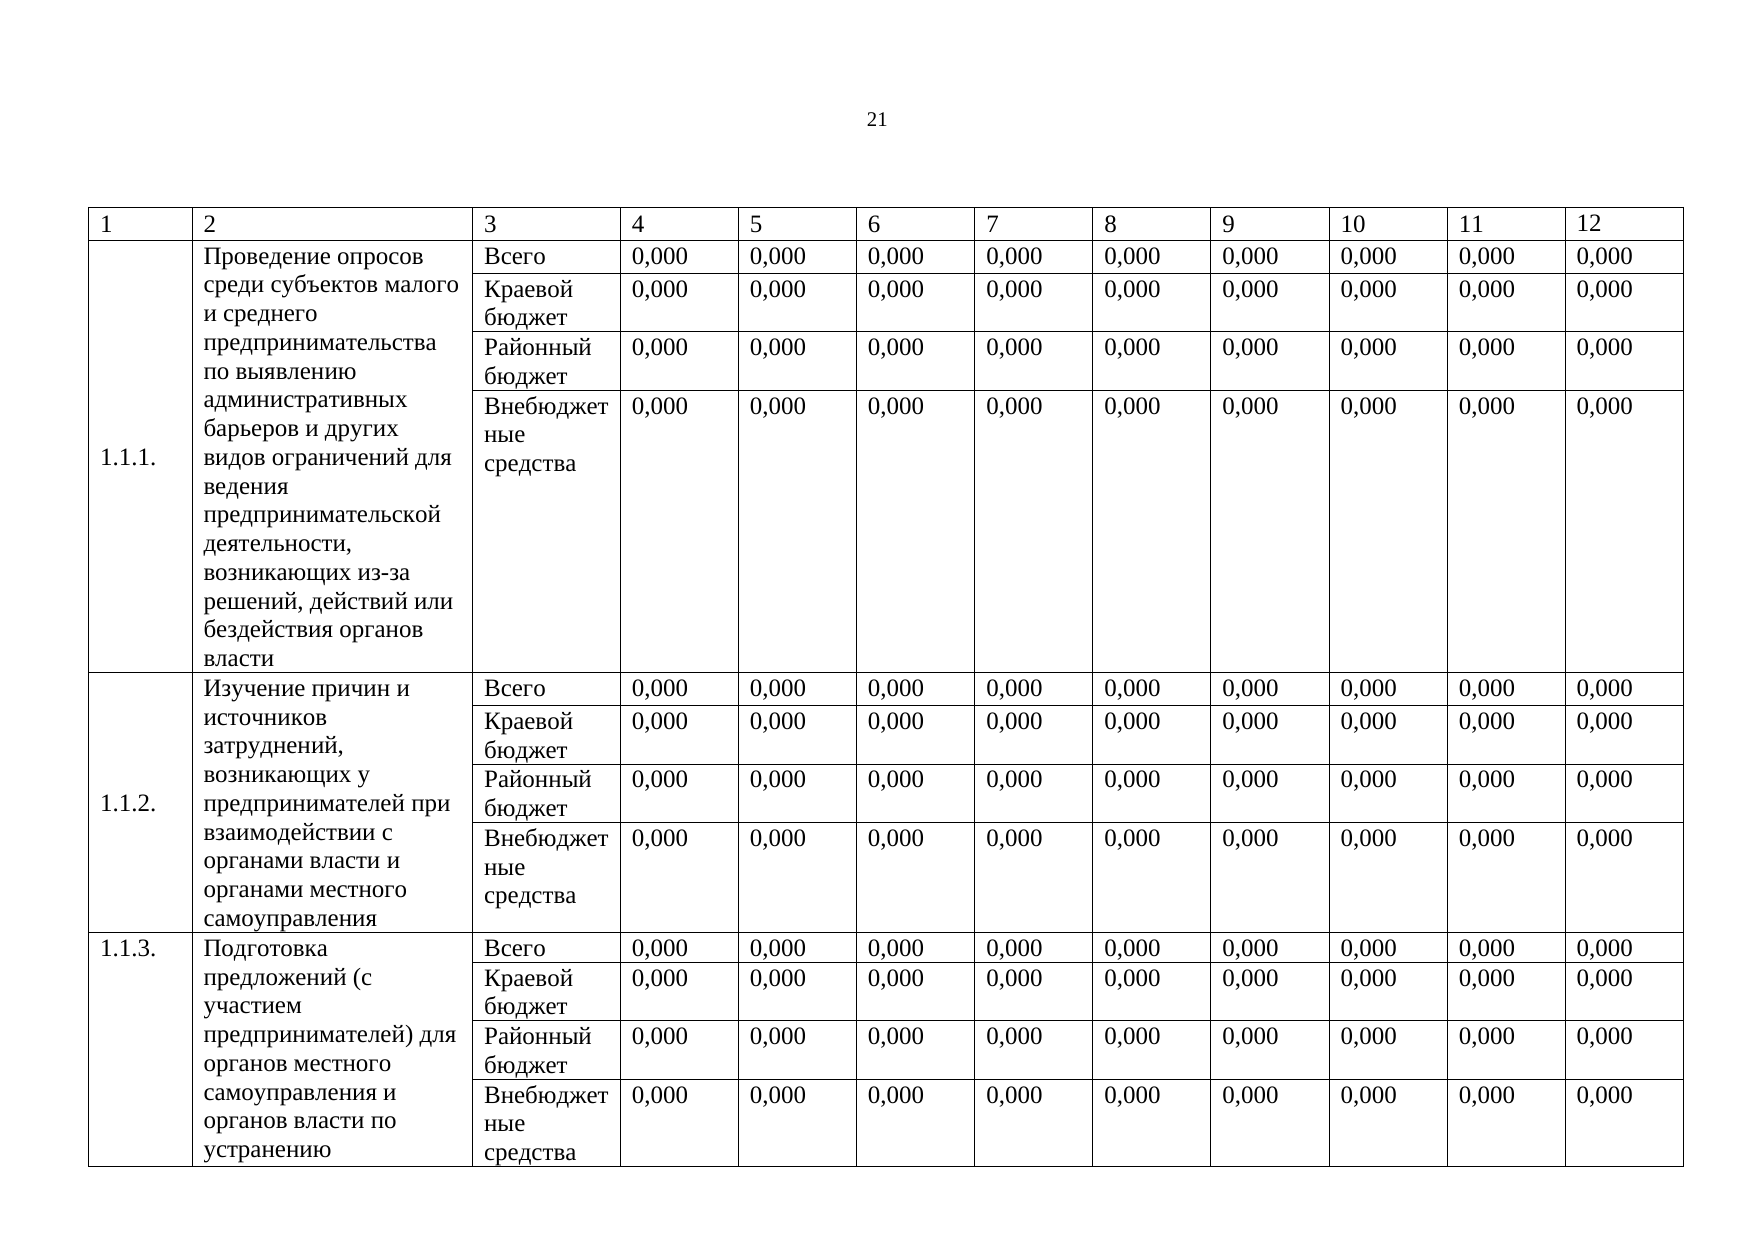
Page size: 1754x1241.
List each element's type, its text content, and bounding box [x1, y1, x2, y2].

table_cell 0,000 [857, 706, 974, 763]
table_cell 0,000 [857, 823, 974, 932]
table_cell 0,000 [1093, 274, 1210, 331]
table_cell 1.1.2. [89, 673, 192, 932]
table_header 1 [89, 208, 192, 240]
table_cell 0,000 [621, 241, 738, 273]
table_cell 0,000 [1330, 673, 1447, 705]
table_cell 0,000 [1330, 274, 1447, 331]
table_cell 0,000 [857, 765, 974, 822]
table_cell 0,000 [1211, 1080, 1329, 1166]
table_cell Всего [473, 933, 620, 962]
table_cell 0,000 [1093, 1080, 1210, 1166]
table_cell 0,000 [739, 391, 856, 672]
table_cell 0,000 [1566, 765, 1683, 822]
table_cell 0,000 [857, 933, 974, 962]
table_cell 0,000 [621, 274, 738, 331]
table_cell 0,000 [1448, 391, 1565, 672]
table_cell 0,000 [621, 933, 738, 962]
table_cell 0,000 [739, 241, 856, 273]
table_cell 1.1.1. [89, 241, 192, 672]
table_header 10 [1330, 208, 1447, 240]
table_cell 0,000 [1566, 1021, 1683, 1079]
table_cell 0,000 [857, 391, 974, 672]
table_cell 0,000 [739, 823, 856, 932]
table_cell Краевой бюджет [473, 274, 620, 331]
table_cell 0,000 [1211, 1021, 1329, 1079]
table_cell 0,000 [1093, 933, 1210, 962]
table_cell 0,000 [975, 706, 1092, 763]
table_cell 0,000 [1093, 391, 1210, 672]
table_cell 0,000 [1566, 1080, 1683, 1166]
table_cell 0,000 [1448, 823, 1565, 932]
table_cell 0,000 [1093, 765, 1210, 822]
table_cell 0,000 [857, 673, 974, 705]
table_cell 0,000 [1330, 963, 1447, 1020]
table_cell 0,000 [1093, 241, 1210, 273]
table_cell 0,000 [1330, 823, 1447, 932]
table_cell 0,000 [1566, 933, 1683, 962]
table_cell 0,000 [1448, 706, 1565, 763]
table_cell 0,000 [857, 332, 974, 390]
table_cell 0,000 [975, 274, 1092, 331]
table_cell 0,000 [1566, 823, 1683, 932]
table_cell Всего [473, 673, 620, 705]
table_cell 0,000 [1330, 1080, 1447, 1166]
table_header 5 [739, 208, 856, 240]
table_cell 0,000 [1211, 391, 1329, 672]
table_header 7 [975, 208, 1092, 240]
table_cell 0,000 [1448, 274, 1565, 331]
table_cell 0,000 [1566, 673, 1683, 705]
table_cell 0,000 [857, 1080, 974, 1166]
table_cell Краевой бюджет [473, 963, 620, 1020]
table_cell 0,000 [739, 933, 856, 962]
table_cell 0,000 [739, 274, 856, 331]
table_cell 0,000 [621, 673, 738, 705]
table_cell 0,000 [1330, 391, 1447, 672]
table_cell Внебюджетные средства [473, 823, 620, 932]
table_cell 0,000 [975, 1080, 1092, 1166]
table_cell 0,000 [1566, 332, 1683, 390]
table_cell 0,000 [1448, 673, 1565, 705]
table_cell 0,000 [1566, 274, 1683, 331]
table_cell Районный бюджет [473, 1021, 620, 1079]
table_cell 0,000 [857, 963, 974, 1020]
table_cell 0,000 [1330, 1021, 1447, 1079]
table_cell 0,000 [857, 274, 974, 331]
table_cell 0,000 [975, 963, 1092, 1020]
table_cell 0,000 [1093, 673, 1210, 705]
table_cell 0,000 [621, 706, 738, 763]
table_cell 0,000 [1211, 274, 1329, 331]
table_cell Внебюджетные средства [473, 391, 620, 672]
table_cell 0,000 [739, 1021, 856, 1079]
table_header 6 [857, 208, 974, 240]
table_cell 0,000 [1211, 933, 1329, 962]
table_cell 0,000 [1211, 963, 1329, 1020]
table_cell Всего [473, 241, 620, 273]
table_cell 0,000 [1448, 332, 1565, 390]
table_cell 0,000 [975, 673, 1092, 705]
table_cell 0,000 [1448, 1080, 1565, 1166]
table_cell 0,000 [1211, 823, 1329, 932]
table_cell 0,000 [1448, 765, 1565, 822]
table_cell 0,000 [1330, 933, 1447, 962]
table_cell 0,000 [1330, 332, 1447, 390]
table_cell 0,000 [621, 391, 738, 672]
table_cell 0,000 [1093, 963, 1210, 1020]
table_cell 0,000 [621, 963, 738, 1020]
table_cell 0,000 [857, 241, 974, 273]
table_cell 0,000 [739, 765, 856, 822]
table_cell 0,000 [975, 391, 1092, 672]
table_cell 0,000 [1211, 673, 1329, 705]
table_cell 0,000 [621, 823, 738, 932]
table_cell 0,000 [739, 963, 856, 1020]
table_cell 0,000 [975, 823, 1092, 932]
table_cell 0,000 [1330, 241, 1447, 273]
table_cell 0,000 [1093, 332, 1210, 390]
table_cell 0,000 [975, 241, 1092, 273]
table_cell Районный бюджет [473, 765, 620, 822]
table_cell 1.1.3. [89, 933, 192, 1166]
table_cell 0,000 [1211, 241, 1329, 273]
table_cell Проведение опросов среди субъектов малого и среднего предпринимательства по выявлению административных барьеров и других видов ограничений для ведения предпринимательской деятельности, возникающих из-за решений, действий или бездействия органов власти [193, 241, 472, 672]
table_cell 0,000 [739, 332, 856, 390]
table_cell 0,000 [1448, 963, 1565, 1020]
table_cell 0,000 [621, 1021, 738, 1079]
table_cell 0,000 [1211, 332, 1329, 390]
table_cell Районный бюджет [473, 332, 620, 390]
table_header 8 [1093, 208, 1210, 240]
table_cell Изучение причин и источников затруднений, возникающих у предпринимателей при взаимодействии с органами власти и органами местного самоуправления [193, 673, 472, 932]
table_cell Краевой бюджет [473, 706, 620, 763]
table_cell 0,000 [1566, 391, 1683, 672]
table_cell 0,000 [975, 933, 1092, 962]
table_cell 0,000 [1448, 1021, 1565, 1079]
table_cell 0,000 [857, 1021, 974, 1079]
table_header 4 [621, 208, 738, 240]
table_cell 0,000 [1093, 823, 1210, 932]
table_cell 0,000 [1448, 933, 1565, 962]
table_cell 0,000 [1093, 706, 1210, 763]
table_cell 0,000 [1566, 706, 1683, 763]
table_header 3 [473, 208, 620, 240]
table_cell 0,000 [1330, 765, 1447, 822]
table_header 2 [193, 208, 472, 240]
table_cell 0,000 [1448, 241, 1565, 273]
table_cell 0,000 [975, 1021, 1092, 1079]
table_cell Подготовка предложений (с участием предпринимателей) для органов местного самоуправления и органов власти по устранению административных барьеров и иных ограничений для предпринимателей [193, 933, 472, 1166]
table_header 11 [1448, 208, 1565, 240]
table_cell 0,000 [975, 765, 1092, 822]
table_cell Внебюджетные средства [473, 1080, 620, 1166]
table_cell 0,000 [1211, 706, 1329, 763]
table_cell 0,000 [1093, 1021, 1210, 1079]
table_cell 0,000 [1566, 963, 1683, 1020]
table_cell 0,000 [739, 706, 856, 763]
table_cell 0,000 [739, 1080, 856, 1166]
table_cell 0,000 [1566, 241, 1683, 273]
table_cell 0,000 [621, 765, 738, 822]
table_cell 0,000 [739, 673, 856, 705]
table_cell 0,000 [621, 1080, 738, 1166]
table_cell 0,000 [621, 332, 738, 390]
table_cell 0,000 [1211, 765, 1329, 822]
table_cell 0,000 [975, 332, 1092, 390]
table_header 9 [1211, 208, 1329, 240]
table_cell 0,000 [1330, 706, 1447, 763]
table_header 12 [1566, 208, 1683, 240]
